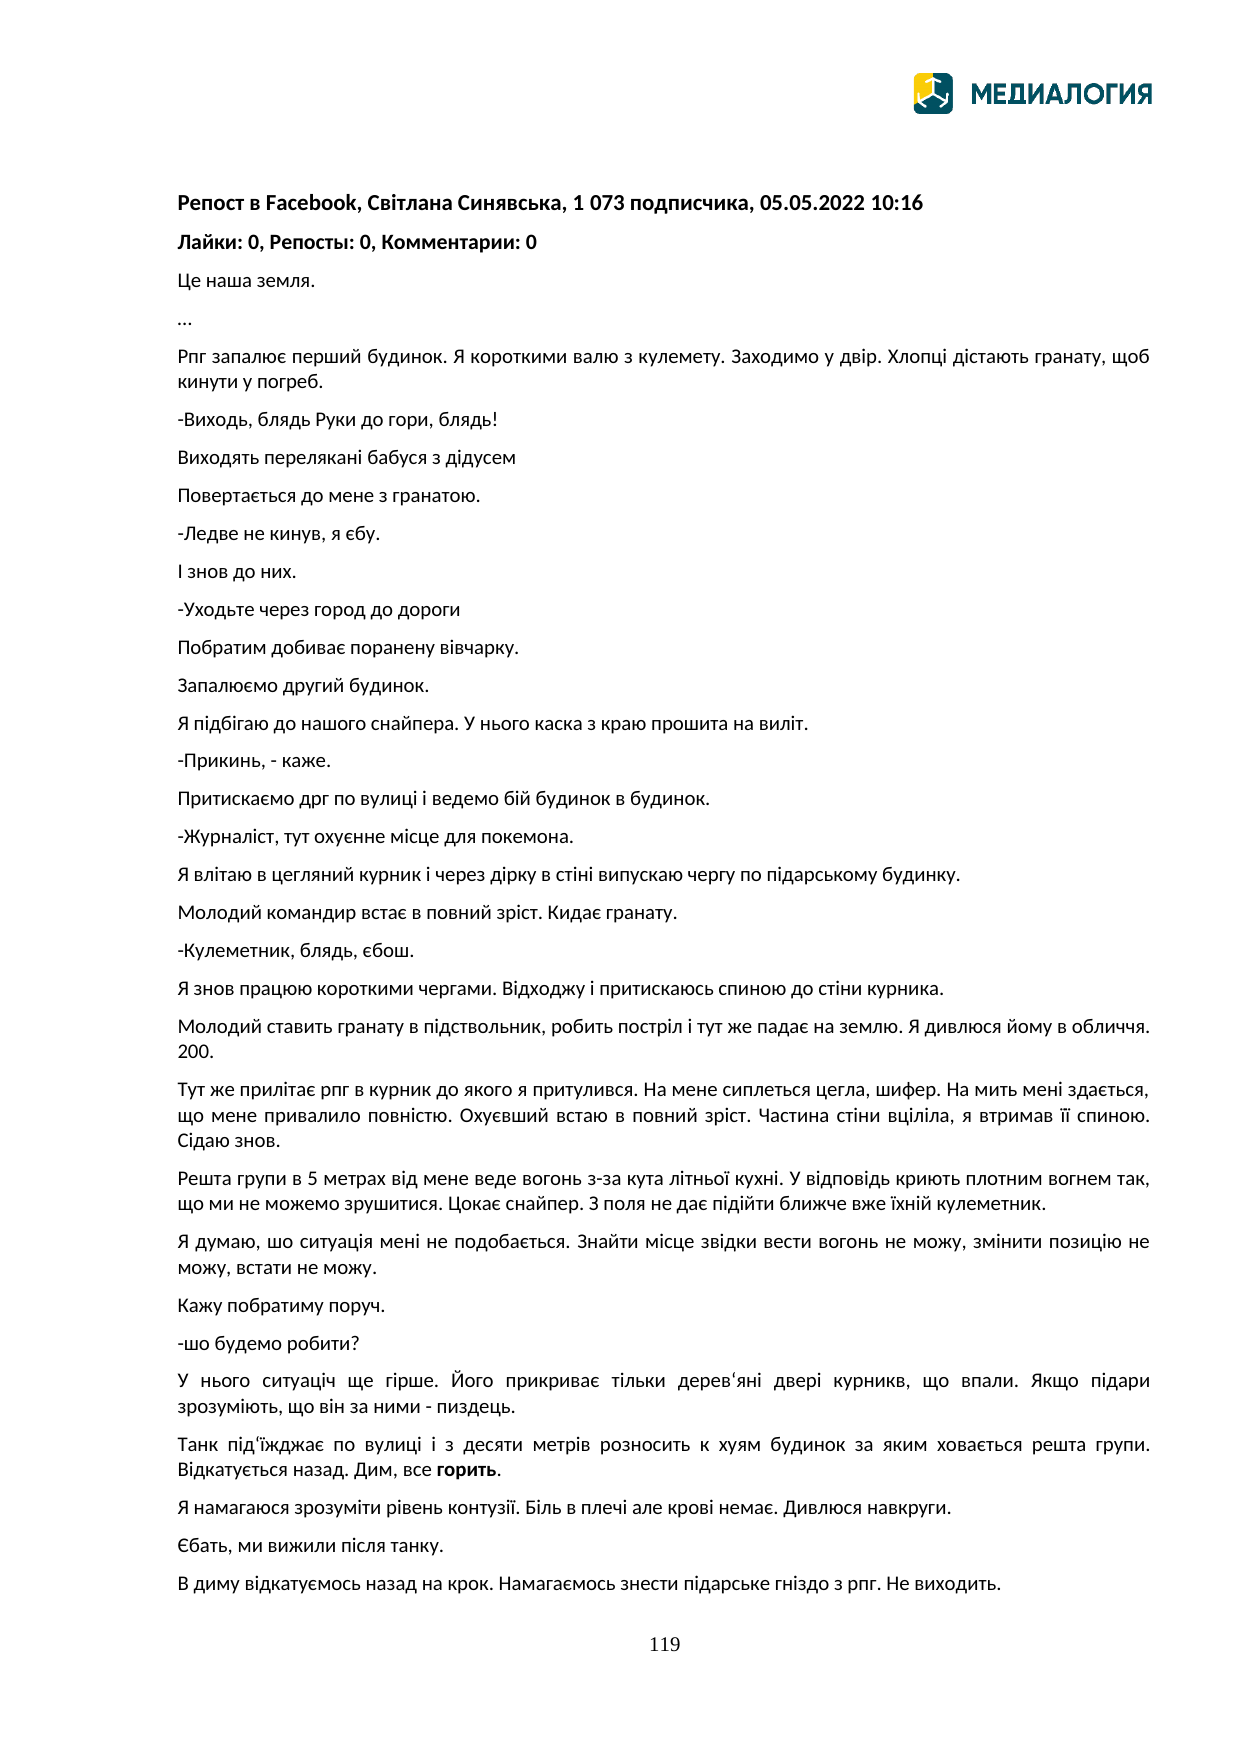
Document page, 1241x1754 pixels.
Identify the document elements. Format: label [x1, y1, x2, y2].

picture [913, 73, 1152, 114]
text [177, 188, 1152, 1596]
